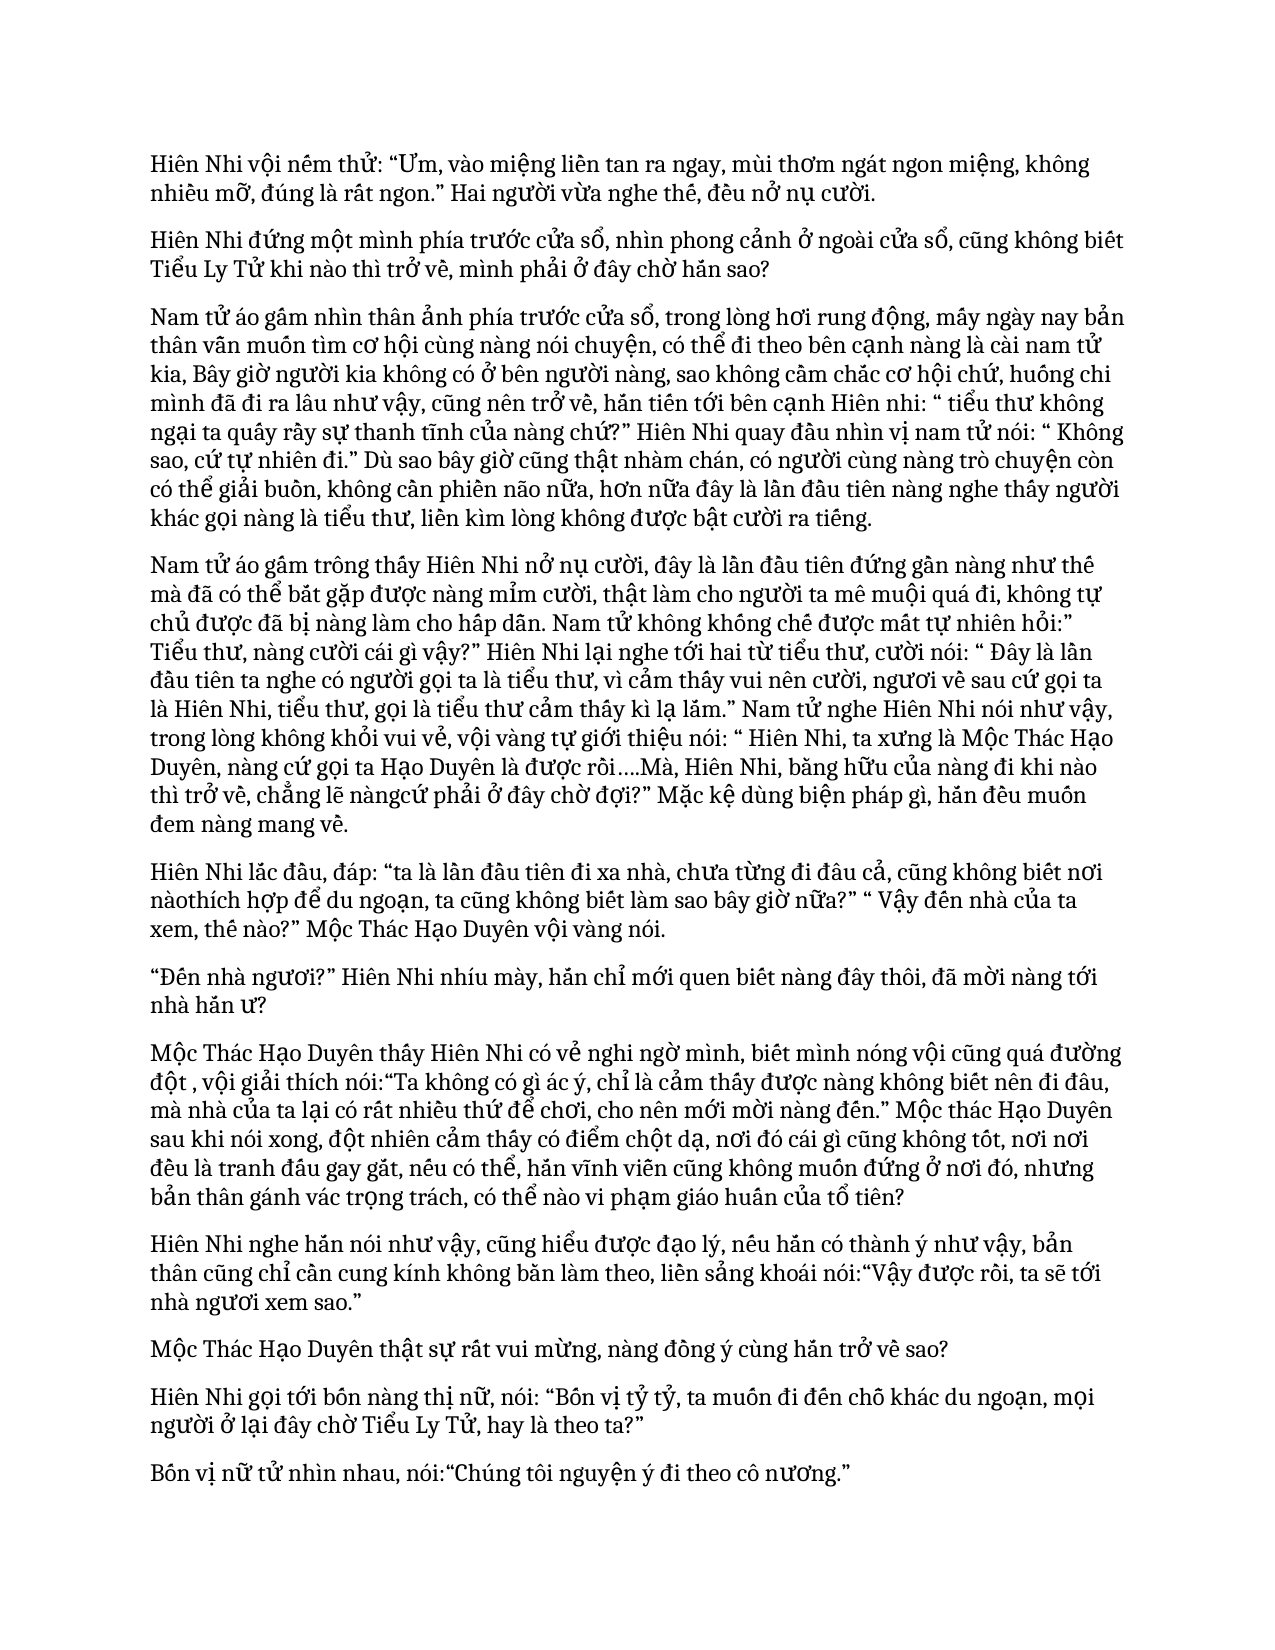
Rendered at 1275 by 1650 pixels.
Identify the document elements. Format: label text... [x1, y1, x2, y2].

text Bốn vị nữ tử nhìn nhau, nói:“Chúng tôi nguyện ý đi theo cô nương.” [150, 1459, 1125, 1487]
text Hiên Nhi nghe hắn nói như vậy, cũng hiểu được đạo lý, nếu hắn có thành ý như vậy, bản thân cũng chỉ cần cung kính không bằn làm theo, liền sảng khoái nói:“Vậy được rồi, ta sẽ tới nhà ngươi xem sao.” [150, 1230, 1125, 1316]
text Mộc Thác Hạo Duyên thấy Hiên Nhi có vẻ nghi ngờ mình, biết mình nóng vội cũng quá đường đột , vội giải thích nói:“Ta không có gì ác ý, chỉ là cảm thấy được nàng không biết nên đi đâu, mà nhà của ta lại có rất nhiều thứ để chơi, cho nên mới mời nàng đến.” Mộc thác Hạo Duyên sau khi nói xong, đột nhiên cảm thấy có điểm chột dạ, nơi đó cái gì cũng không tốt, nơi nơi đều là tranh đấu gay gắt, nếu có thể, hắn vĩnh viễn cũng không muốn đứng ở nơi đó, nhưng bản thân gánh vác trọng trách, có thể nào vi phạm giáo huấn của tổ tiên? [150, 1039, 1125, 1211]
text Hiên Nhi lắc đầu, đáp: “ta là lần đầu tiên đi xa nhà, chưa từng đi đâu cả, cũng không biết nơi nàothích hợp để du ngoạn, ta cũng không biết làm sao bây giờ nữa?” “ Vậy đến nhà của ta xem, thế nào?” Mộc Thác Hạo Duyên vội vàng nói. [150, 857, 1125, 944]
text “Đến nhà ngươi?” Hiên Nhi nhíu mày, hắn chỉ mới quen biết nàng đây thôi, đã mời nàng tới nhà hắn ư? [150, 962, 1125, 1020]
text Hiên Nhi gọi tới bốn nàng thị nữ, nói: “Bốn vị tỷ tỷ, ta muốn đi đến chỗ khác du ngoạn, mọi người ở lại đây chờ Tiểu Ly Tử, hay là theo ta?” [150, 1382, 1125, 1440]
text Mộc Thác Hạo Duyên thật sự rất vui mừng, nàng đồng ý cùng hắn trở về sao? [150, 1335, 1125, 1364]
text Hiên Nhi đứng một mình phía trước cửa sổ, nhìn phong cảnh ở ngoài cửa sổ, cũng không biết Tiểu Ly Tử khi nào thì trở về, mình phải ở đây chờ hắn sao? [150, 226, 1125, 284]
text Nam tử áo gấm trông thấy Hiên Nhi nở nụ cười, đây là lần đầu tiên đứng gần nàng như thế mà đã có thể bắt gặp được nàng mỉm cười, thật làm cho người ta mê muội quá đi, không tự chủ được đã bị nàng làm cho hấp dẫn. Nam tử không khống chế được mất tự nhiên hỏi:” Tiểu thư, nàng cười cái gì vậy?” Hiên Nhi lại nghe tới hai từ tiểu thư, cười nói: “ Đây là lần đầu tiên ta nghe có người gọi ta là tiểu thư, vì cảm thấy vui nên cười, ngươi về sau cứ gọi ta là Hiên Nhi, tiểu thư, gọi là tiểu thư cảm thấy kì lạ lắm.” Nam tử nghe Hiên Nhi nói như vậy, trong lòng không khỏi vui vẻ, vội vàng tự giới thiệu nói: “ Hiên Nhi, ta xưng là Mộc Thác Hạo Duyên, nàng cứ gọi ta Hạo Duyên là được rồi….Mà, Hiên Nhi, bằng hữu của nàng đi khi nào thì trở về, chẳng lẽ nàngcứ phải ở đây chờ đợi?” Mặc kệ dùng biện pháp gì, hắn đều muốn đem nàng mang về. [150, 551, 1125, 839]
text Nam tử áo gấm nhìn thân ảnh phía trước cửa sổ, trong lòng hơi rung động, mấy ngày nay bản thân vẫn muốn tìm cơ hội cùng nàng nói chuyện, có thể đi theo bên cạnh nàng là cài nam tử kia, Bây giờ người kia không có ở bên người nàng, sao không cầm chắc cơ hội chứ, huống chi mình đã đi ra lâu như vậy, cũng nên trở về, hắn tiến tới bên cạnh Hiên nhi: “ tiểu thư không ngại ta quấy rầy sự thanh tĩnh của nàng chứ?” Hiên Nhi quay đầu nhìn vị nam tử nói: “ Không sao, cứ tự nhiên đi.” Dù sao bây giờ cũng thật nhàm chán, có người cùng nàng trò chuyện còn có thể giải buồn, không cần phiền não nữa, hơn nữa đây là lần đầu tiên nàng nghe thấy người khác gọi nàng là tiểu thư, liền kìm lòng không được bật cười ra tiếng. [150, 302, 1125, 532]
text Hiên Nhi vội nếm thử: “Ưm, vào miệng liền tan ra ngay, mùi thơm ngát ngon miệng, không nhiều mỡ, đúng là rất ngon.” Hai người vừa nghe thế, đều nở nụ cười. [150, 150, 1125, 207]
